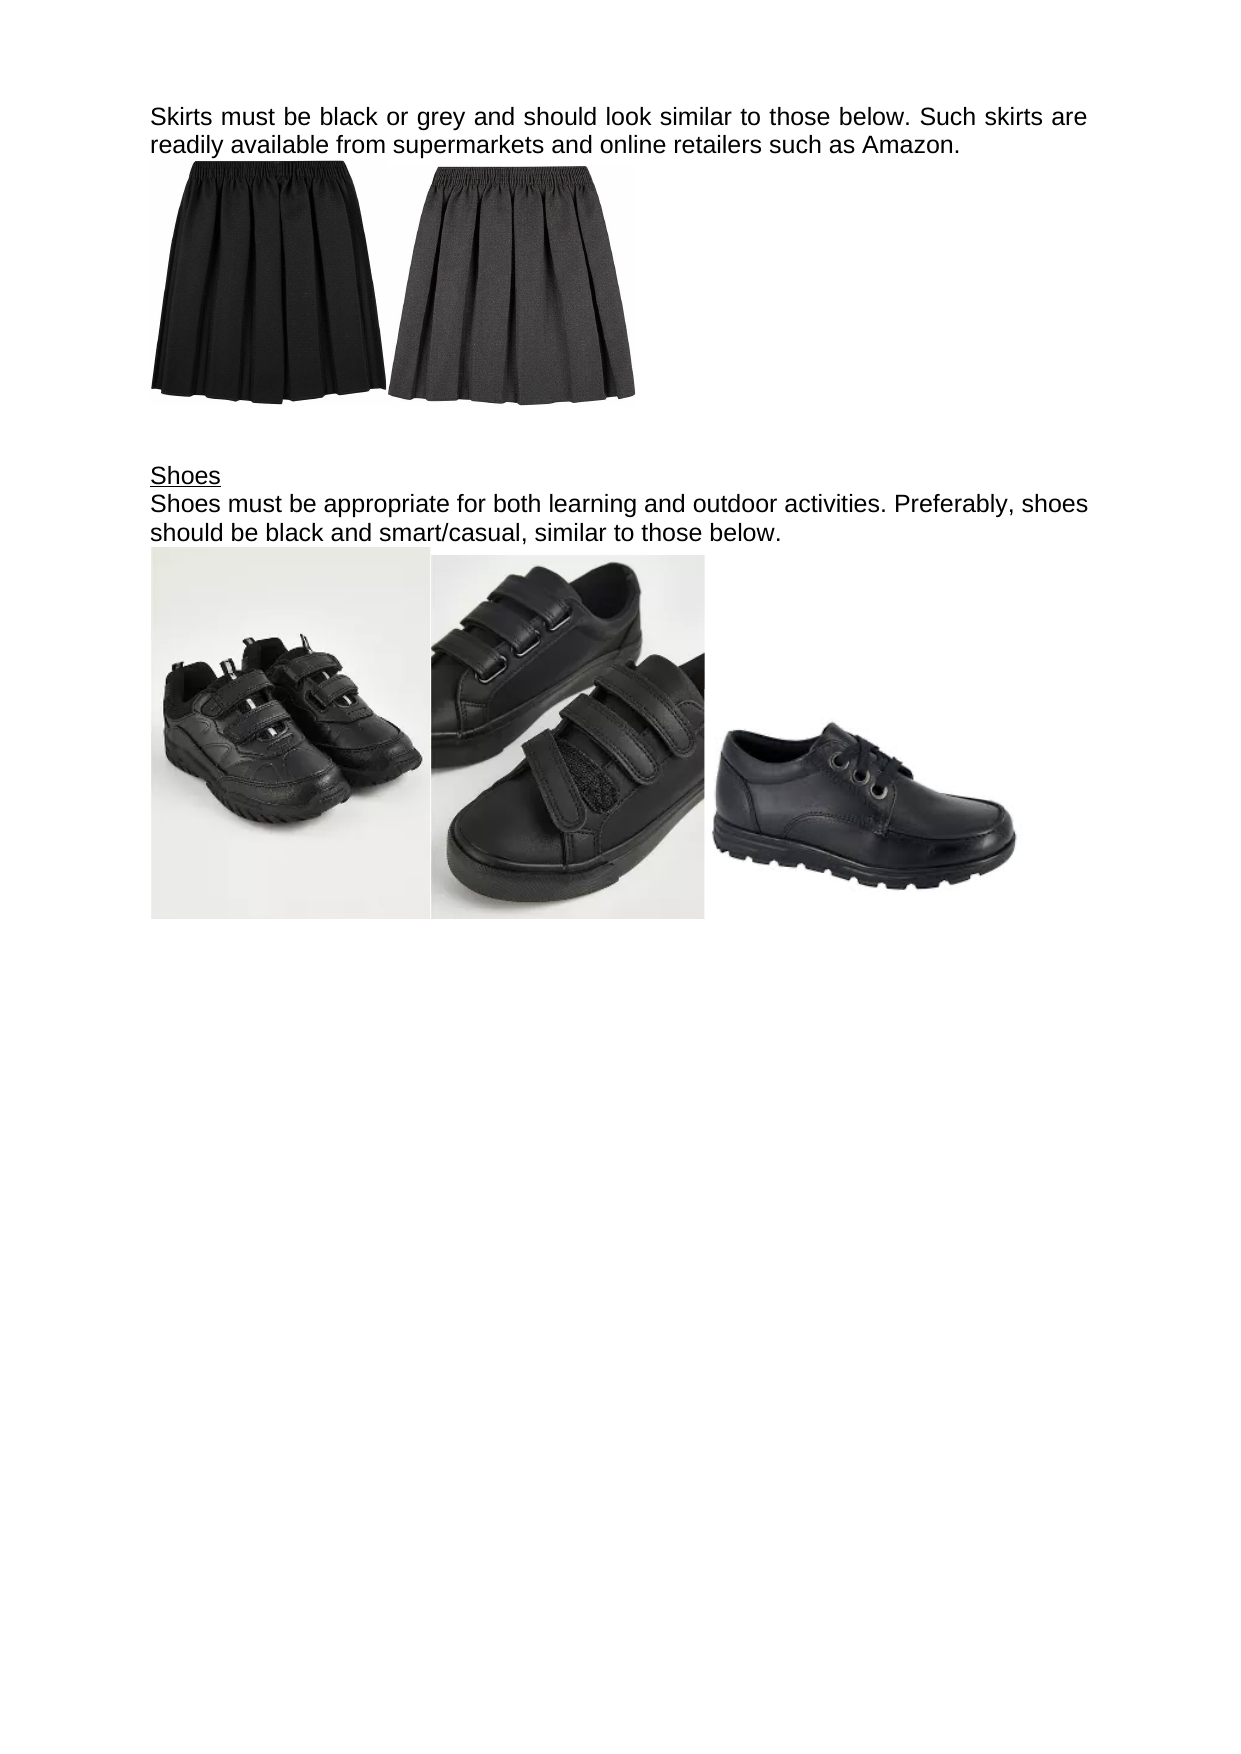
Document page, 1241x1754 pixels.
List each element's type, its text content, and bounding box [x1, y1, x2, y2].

text Shoes must be appropriate for both learning and outdoor activities. Preferably, shoes should be black and smart/casual, similar to those below. [150, 489, 1090, 547]
picture [150, 159, 636, 406]
text Skirts must be black or grey and should look similar to those below. Such skirts are readily available from supermarkets and online retailers such as Amazon. [150, 102, 1090, 159]
text Shoes [150, 461, 1090, 489]
picture [150, 547, 1026, 919]
